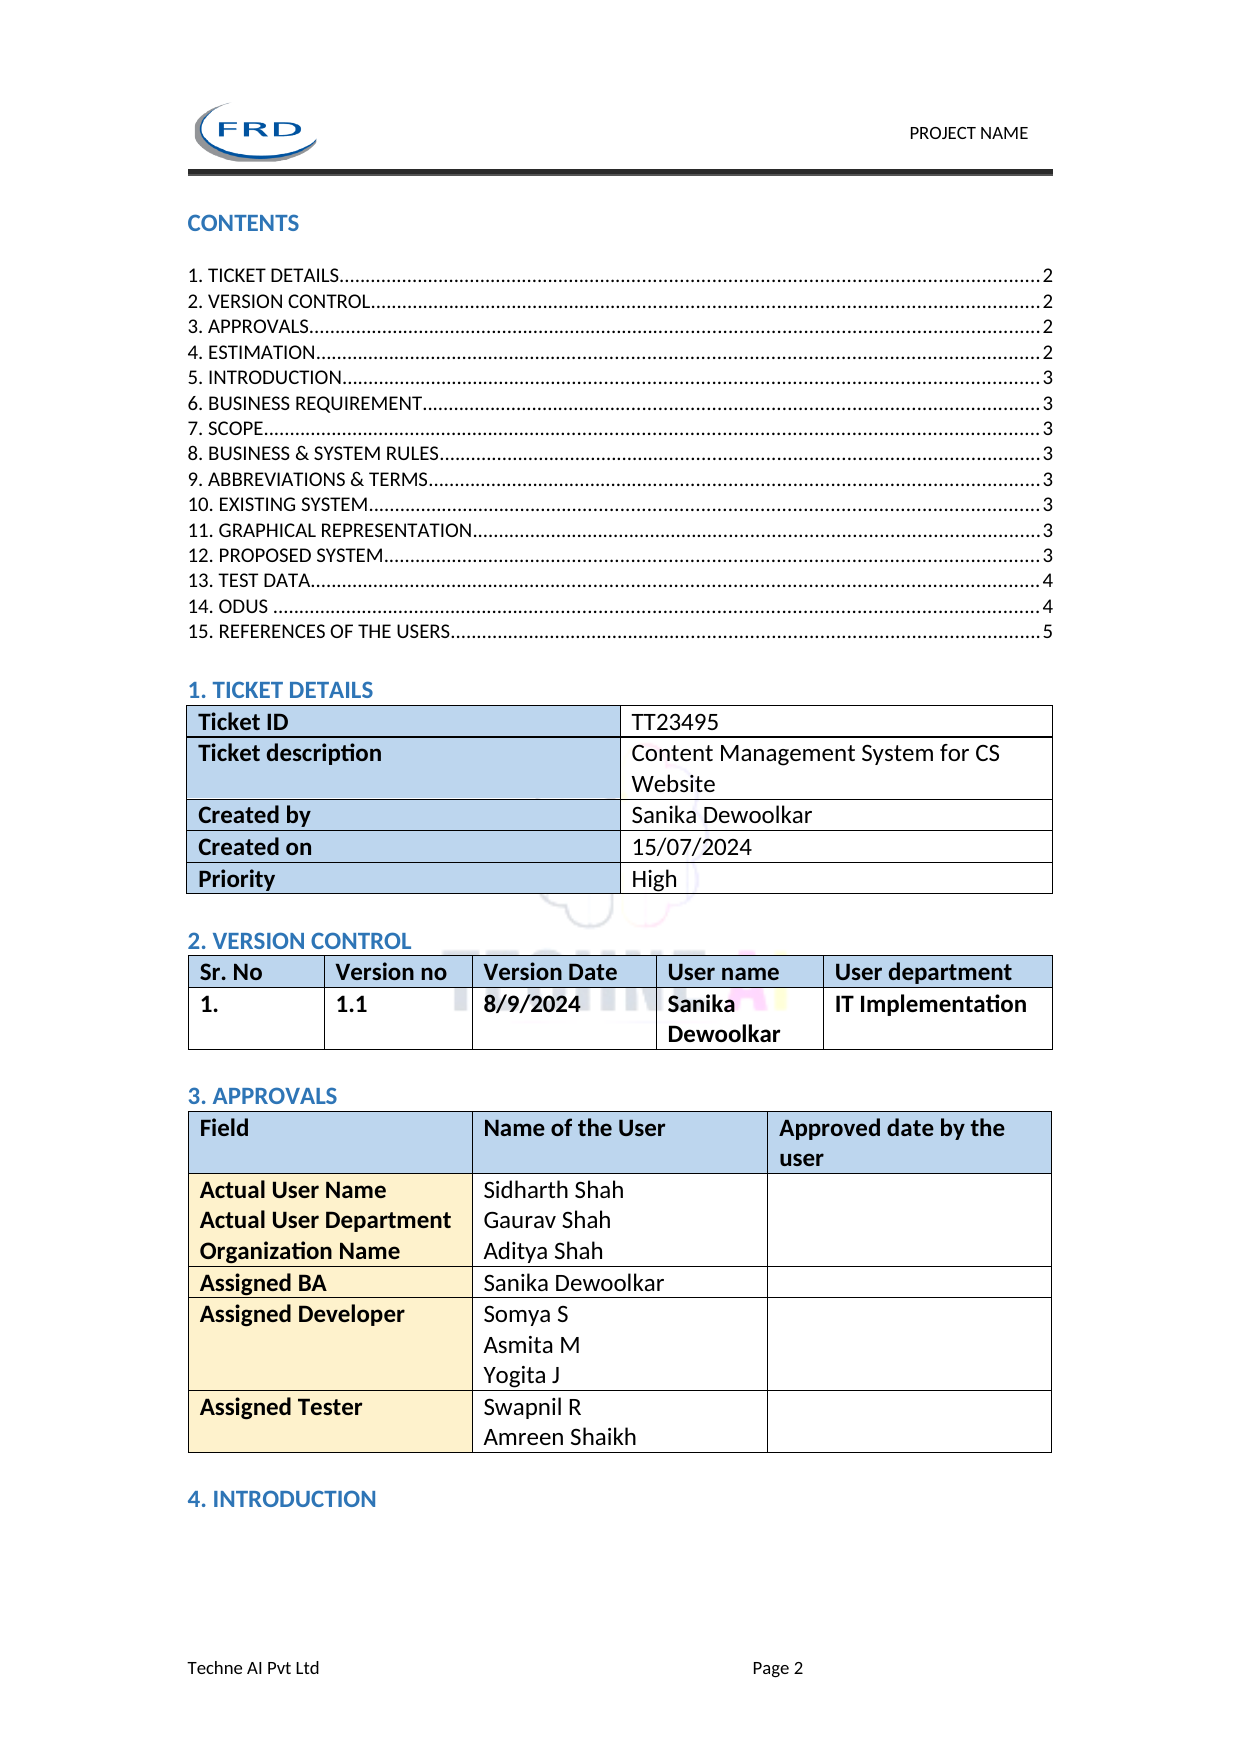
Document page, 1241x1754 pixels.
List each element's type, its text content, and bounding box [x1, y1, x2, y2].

list INTRODUCTION [187, 1483, 1053, 1514]
table_cell 8/9/2024 [473, 988, 656, 1049]
table_cell Assigned Developer [189, 1298, 472, 1390]
table_cell [768, 1267, 1051, 1297]
table_cell Swapnil R Amreen Shaikh [473, 1391, 767, 1452]
table_header Version Date [473, 956, 656, 987]
table_header Name of the User [473, 1112, 767, 1173]
table_cell [768, 1391, 1051, 1452]
table_cell Sanika Dewoolkar [621, 800, 1052, 830]
table_cell Sidharth Shah Gaurav Shah Aditya Shah [473, 1174, 767, 1266]
table_cell Created on [187, 831, 620, 862]
text CONTENTS [187, 207, 1053, 237]
list APPROVALS [187, 1081, 1053, 1111]
table_cell Assigned Tester [189, 1391, 472, 1452]
table_cell Ticket description [187, 738, 620, 798]
table_cell Somya S Asmita M Yogita J [473, 1298, 767, 1390]
list TICKET DETAILS [187, 674, 1053, 705]
table_cell Assigned BA [189, 1267, 472, 1297]
table_header User department [824, 956, 1052, 987]
table_cell 1. [189, 988, 324, 1049]
table_cell Sanika Dewoolkar [473, 1267, 767, 1297]
table_cell IT Implementation [824, 988, 1052, 1049]
table_header Approved date by the user [768, 1112, 1051, 1173]
table_cell [768, 1298, 1051, 1390]
table_cell Content Management System for CS Website [621, 738, 1052, 798]
table_cell Actual User Name Actual User Department Organization Name [189, 1174, 472, 1266]
table_header Version no [325, 956, 472, 987]
table_header Field [189, 1112, 472, 1173]
table_cell [768, 1174, 1051, 1266]
table_cell 15/07/2024 [621, 831, 1052, 862]
table_header User name [657, 956, 823, 987]
table_header Ticket ID [187, 706, 620, 736]
table_header Sr. No [189, 956, 324, 987]
list VERSION CONTROL [187, 925, 1053, 955]
table_cell Created by [187, 800, 620, 830]
table_cell Priority [187, 863, 620, 893]
table_cell 1.1 [325, 988, 472, 1049]
table_cell Sanika Dewoolkar [657, 988, 823, 1049]
table_header TT23495 [621, 706, 1052, 736]
table_cell High [621, 863, 1052, 893]
